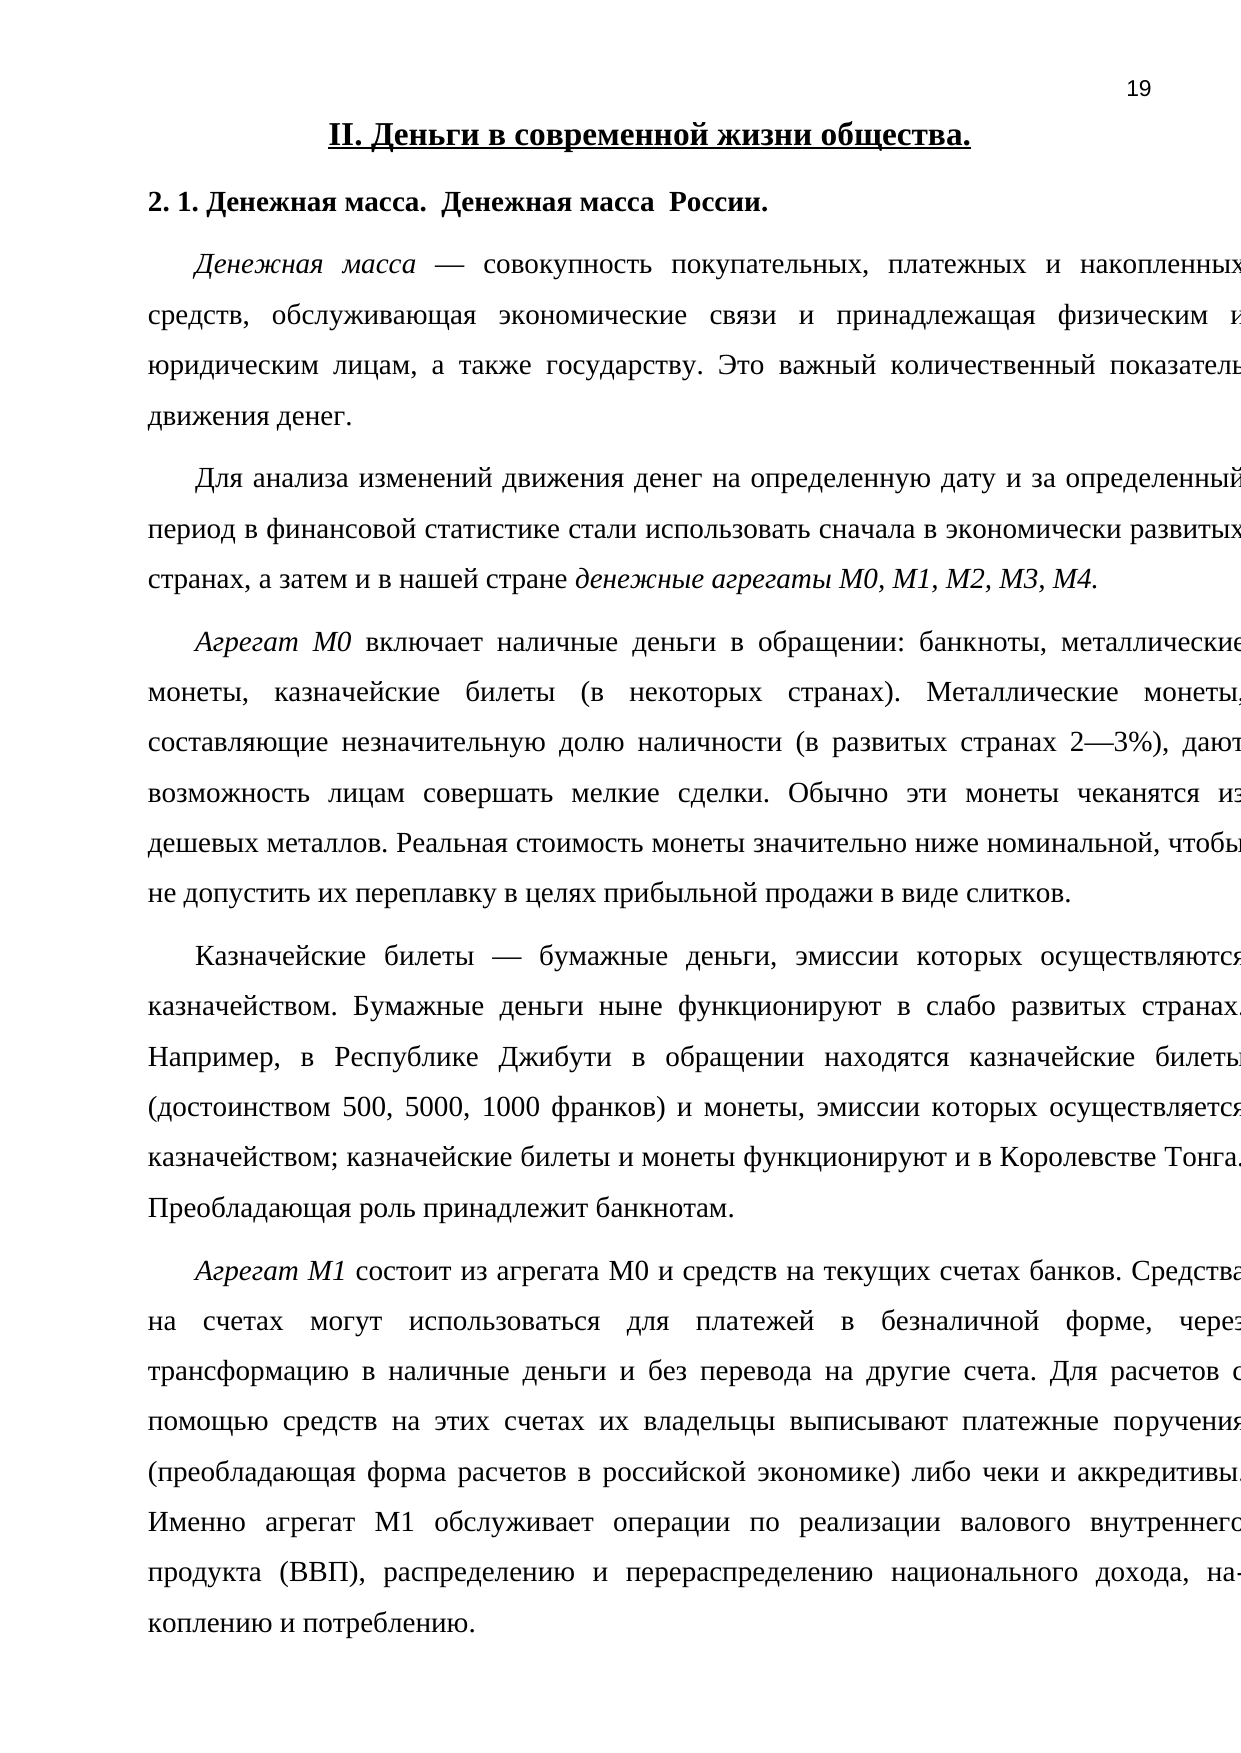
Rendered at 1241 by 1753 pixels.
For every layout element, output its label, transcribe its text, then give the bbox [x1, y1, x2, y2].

text Для анализа изменений движения денег на определенную дату и за определенный период в финансовой статистике стали использовать сначала в экономически развитых странах, а затем и в нашей стране денежные агрегаты М0, М1, М2, М3, М4. [148, 460, 1240, 594]
text Агрегат М1 состоит из агрегата М0 и средств на текущих счетах банков. Средства на счетах могут использоваться для платежей в безналичной форме, через трансформацию в наличные деньги и без перевода на другие счета. Для расчетов с помощью средств на этих счетах их владельцы выписывают платежные поручения (преобладающая форма расчетов в российской экономике) либо чеки и аккредитивы. Именно агрегат М1 обслуживает операции по реализации валового внутреннего продукта (ВВП), распределению и перераспределению национального дохода, накоплению и потреблению. [148, 1253, 1240, 1638]
text Агрегат М0 включает наличные деньги в обращении: банкноты, металлические монеты, казначейские билеты (в некоторых странах). Металлические монеты, составляющие незначительную долю наличности (в развитых странах 2—3%), дают возможность лицам совершать мелкие сделки. Обычно эти монеты чеканятся из дешевых металлов. Реальная стоимость монеты значительно ниже номинальной, чтобы не допустить их переплавку в целях прибыльной продажи в виде слитков. [148, 624, 1240, 909]
text Денежная масса — совокупность покупательных, платежных и накопленных средств, обслуживающая экономические связи и принадлежащая физическим и юридическим лицам, а также государству. Это важный количественный показатель движения денег. [148, 247, 1240, 431]
text Казначейские билеты — бумажные деньги, эмиссии которых осуществляются казначейством. Бумажные деньги ныне функционируют в слабо развитых странах. Например, в Республике Джибути в обращении находятся казначейские билеты (достоинством 500, 5000, 1000 франков) и монеты, эмиссии которых осуществляется казначейством; казначейские билеты и монеты функционируют и в Королевстве Тонга. Преобладающая роль принадлежит банкнотам. [148, 938, 1240, 1223]
text II. Деньги в современной жизни общества. [148, 114, 1152, 152]
text 2. 1. Денежная масса. Денежная масса России. [148, 184, 1240, 217]
